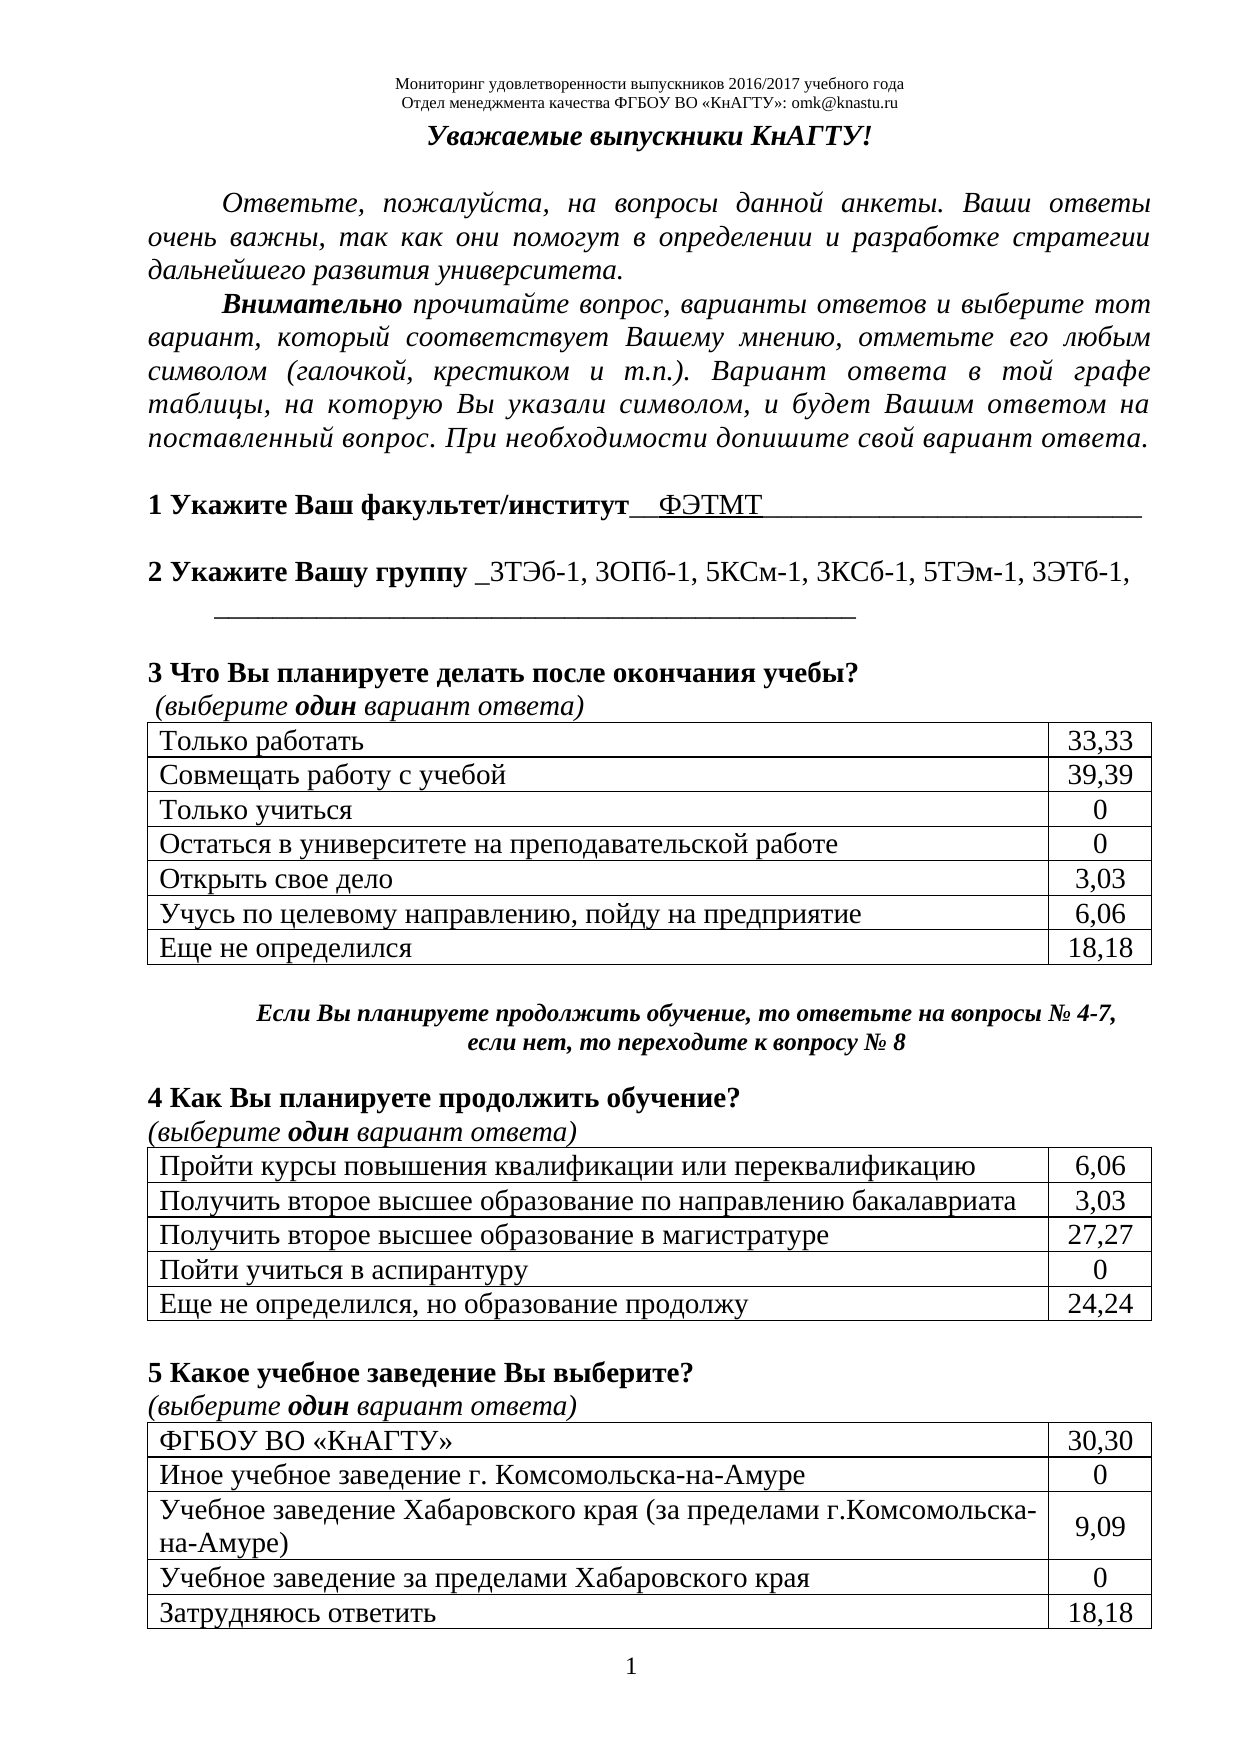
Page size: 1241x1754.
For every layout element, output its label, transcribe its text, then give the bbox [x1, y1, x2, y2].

text 2 Укажите Вашу группу _3ТЭб-1, 3ОПб-1, 5КСм-1, 3КСб-1, 5ТЭм-1, 3ЭТб-1, [148, 554, 1152, 588]
text 1 Укажите Ваш факультет/институт__ФЭТМТ__________________________ [148, 487, 1152, 521]
text если нет, то переходите к вопросу № 8 [148, 1027, 1152, 1056]
table_header 33,33 [1049, 723, 1151, 756]
table_cell Получить второе высшее образование по направлению бакалавриата [148, 1183, 1048, 1216]
table_cell Еще не определился, но образование продолжу [148, 1287, 1048, 1320]
text (выберите один вариант ответа) [148, 1114, 1152, 1147]
text 5 Какое учебное заведение Вы выберите? [148, 1355, 1152, 1388]
text 3 Что Вы планируете делать после окончания учебы? [148, 655, 1152, 688]
table_cell 18,18 [1049, 1595, 1151, 1628]
table_cell 3,03 [1049, 1183, 1151, 1216]
table_cell Учусь по целевому направлению, пойду на предприятие [148, 896, 1048, 929]
table_cell Только учиться [148, 792, 1048, 826]
table_cell 0 [1049, 792, 1151, 826]
table_cell 0 [1049, 1458, 1151, 1491]
table_header Пройти курсы повышения квалификации или переквалификацию [148, 1148, 1048, 1182]
table_cell Получить второе высшее образование в магистратуре [148, 1218, 1048, 1251]
table_cell Иное учебное заведение г. Комсомольска-на-Амуре [148, 1458, 1048, 1491]
table_cell Совмещать работу с учебой [148, 758, 1048, 791]
table_cell Учебное заведение за пределами Хабаровского края [148, 1560, 1048, 1594]
table_cell Учебное заведение Хабаровского края (за пределами г.Комсомольска-на-Амуре) [148, 1492, 1048, 1559]
text Ответьте, пожалуйста, на вопросы данной анкеты. Ваши ответы очень важны, так как они помогут в определении и разработке стратегии дальнейшего развития университета. [148, 185, 1152, 286]
table_cell 18,18 [1049, 930, 1151, 964]
table_cell 0 [1049, 827, 1151, 860]
table_cell Еще не определился [148, 930, 1048, 964]
text ____________________________________________ [148, 588, 1152, 621]
text (выберите один вариант ответа) [148, 688, 1152, 722]
table_cell 0 [1049, 1560, 1151, 1594]
table_cell 27,27 [1049, 1218, 1151, 1251]
table_cell 0 [1049, 1252, 1151, 1286]
table_cell Затрудняюсь ответить [148, 1595, 1048, 1628]
table_cell 24,24 [1049, 1287, 1151, 1320]
text 4 Как Вы планируете продолжить обучение? [148, 1080, 1152, 1114]
table_cell Остаться в университете на преподавательской работе [148, 827, 1048, 860]
text Внимательно прочитайте вопрос, варианты ответов и выберите тот вариант, который соответствует Вашему мнению, отметьте его любым символом (галочкой, крестиком и т.п.). Вариант ответа в той графе таблицы, на которую Вы указали символом, и будет Вашим ответом на поставленный вопрос. При необходимости допишите свой вариант ответа. [148, 286, 1152, 453]
table_cell 3,03 [1049, 861, 1151, 895]
table_header Только работать [148, 723, 1048, 756]
table_cell 39,39 [1049, 758, 1151, 791]
text Если Вы планируете продолжить обучение, то ответьте на вопросы № 4-7, [148, 998, 1152, 1027]
table_cell Открыть свое дело [148, 861, 1048, 895]
table_cell Пойти учиться в аспирантуру [148, 1252, 1048, 1286]
table_header ФГБОУ ВО «КнАГТУ» [148, 1423, 1048, 1456]
table_header 30,30 [1049, 1423, 1151, 1456]
table_cell 6,06 [1049, 896, 1151, 929]
table_header 6,06 [1049, 1148, 1151, 1182]
table_cell 9,09 [1049, 1492, 1151, 1559]
text (выберите один вариант ответа) [148, 1388, 1152, 1422]
text Уважаемые выпускники КнАГТУ! [148, 118, 1152, 152]
